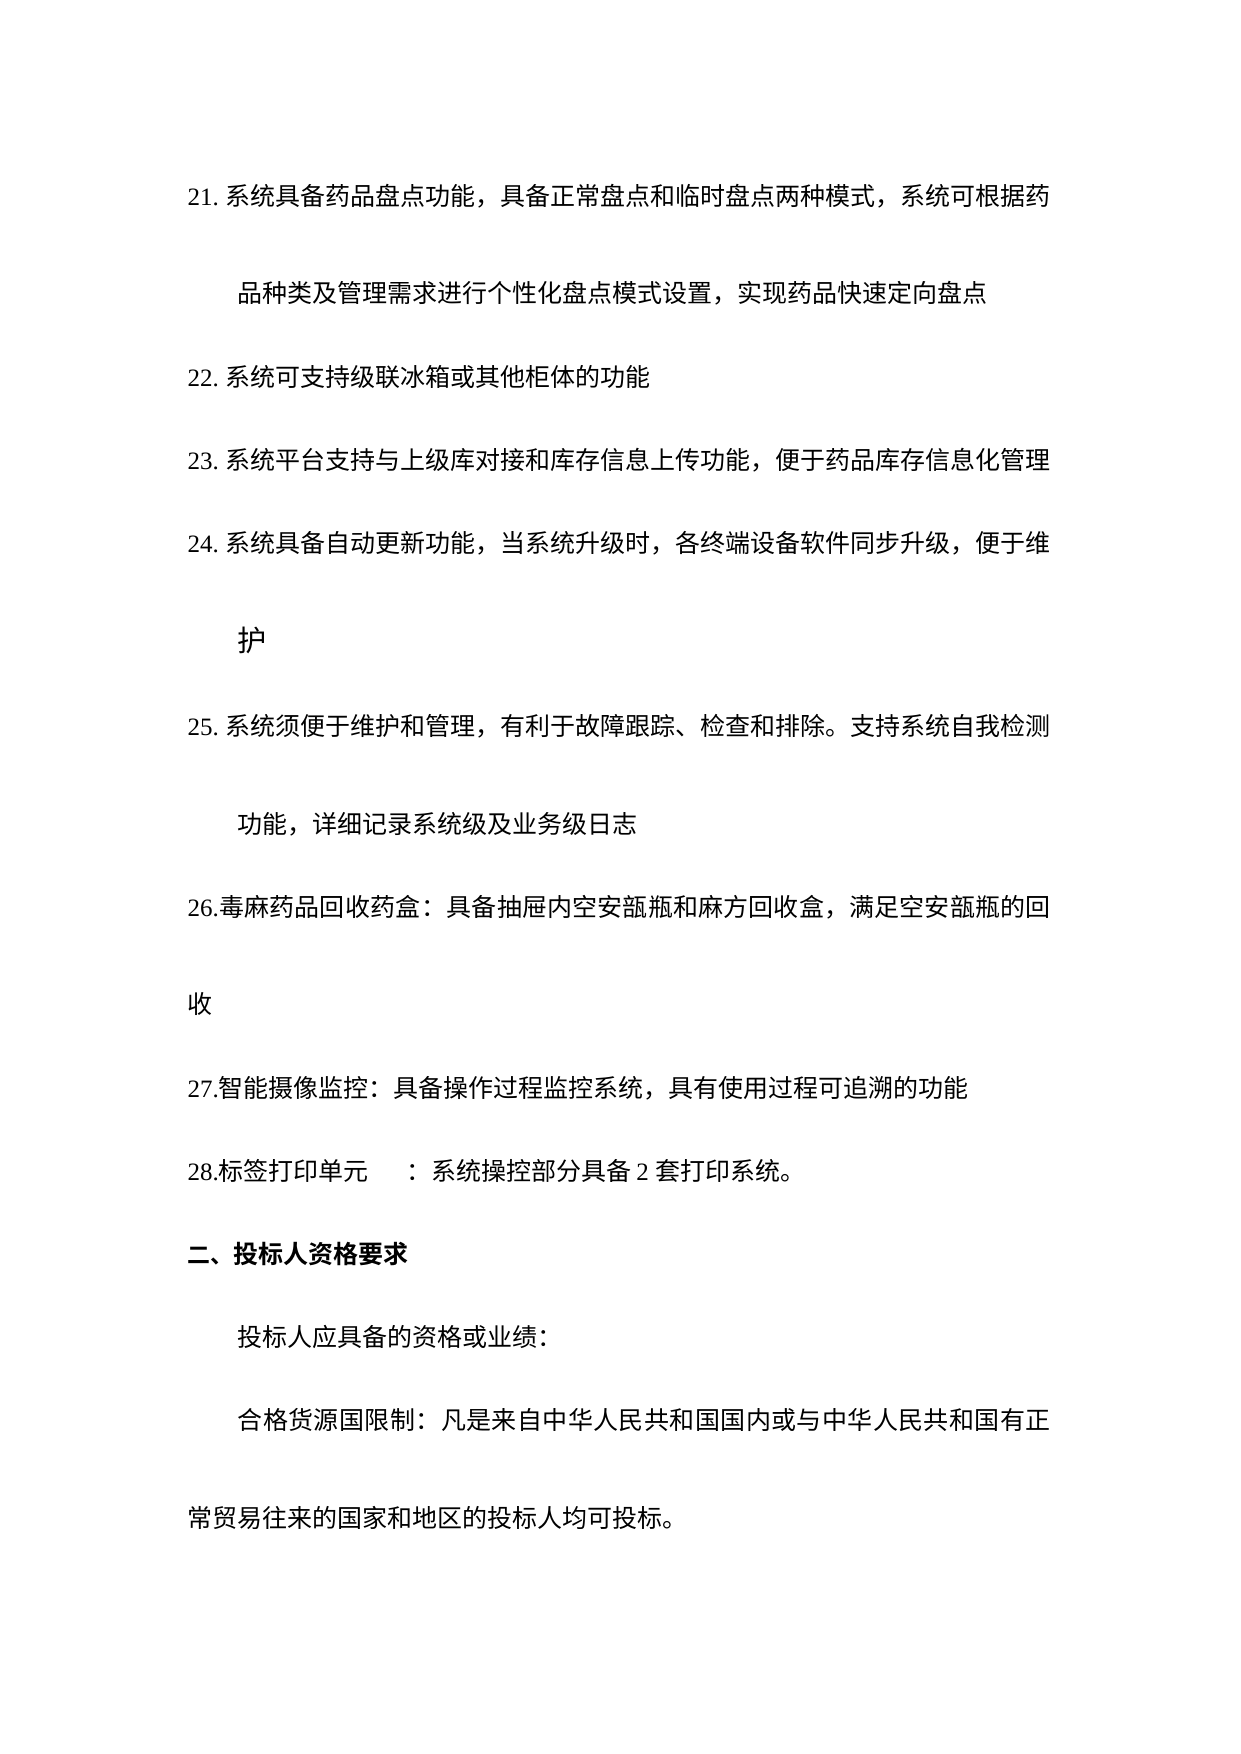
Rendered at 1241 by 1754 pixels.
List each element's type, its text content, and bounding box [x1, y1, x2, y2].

text 25. 系统须便于维护和管理，有利于故障跟踪、检查和排除。支持系统自我检测功能，详细记录系统级及业务级日志 [187, 692, 1053, 855]
text 投标人应具备的资格或业绩： [187, 1303, 1053, 1368]
text 合格货源国限制：凡是来自中华人民共和国国内或与中华人民共和国有正常贸易往来的国家和地区的投标人均可投标。 [187, 1386, 1053, 1549]
text 24. 系统具备自动更新功能，当系统升级时，各终端设备软件同步升级，便于维护 [187, 509, 1053, 671]
list 28.标签打印单元 ：系统操控部分具备2 套打印系统。 [187, 1137, 1053, 1202]
list 27.智能摄像监控：具备操作过程监控系统，具有使用过程可追溯的功能 [187, 1054, 1053, 1119]
text 22. 系统可支持级联冰箱或其他柜体的功能 [187, 343, 1053, 408]
text 21. 系统具备药品盘点功能，具备正常盘点和临时盘点两种模式，系统可根据药品种类及管理需求进行个性化盘点模式设置，实现药品快速定向盘点 [187, 162, 1053, 324]
text 二、投标人资格要求 [187, 1220, 1053, 1285]
list 26.毒麻药品回收药盒：具备抽屉内空安瓿瓶和麻方回收盒，满足空安瓿瓶的回收 [187, 873, 1053, 1036]
text 23. 系统平台支持与上级库对接和库存信息上传功能，便于药品库存信息化管理 [187, 426, 1053, 491]
